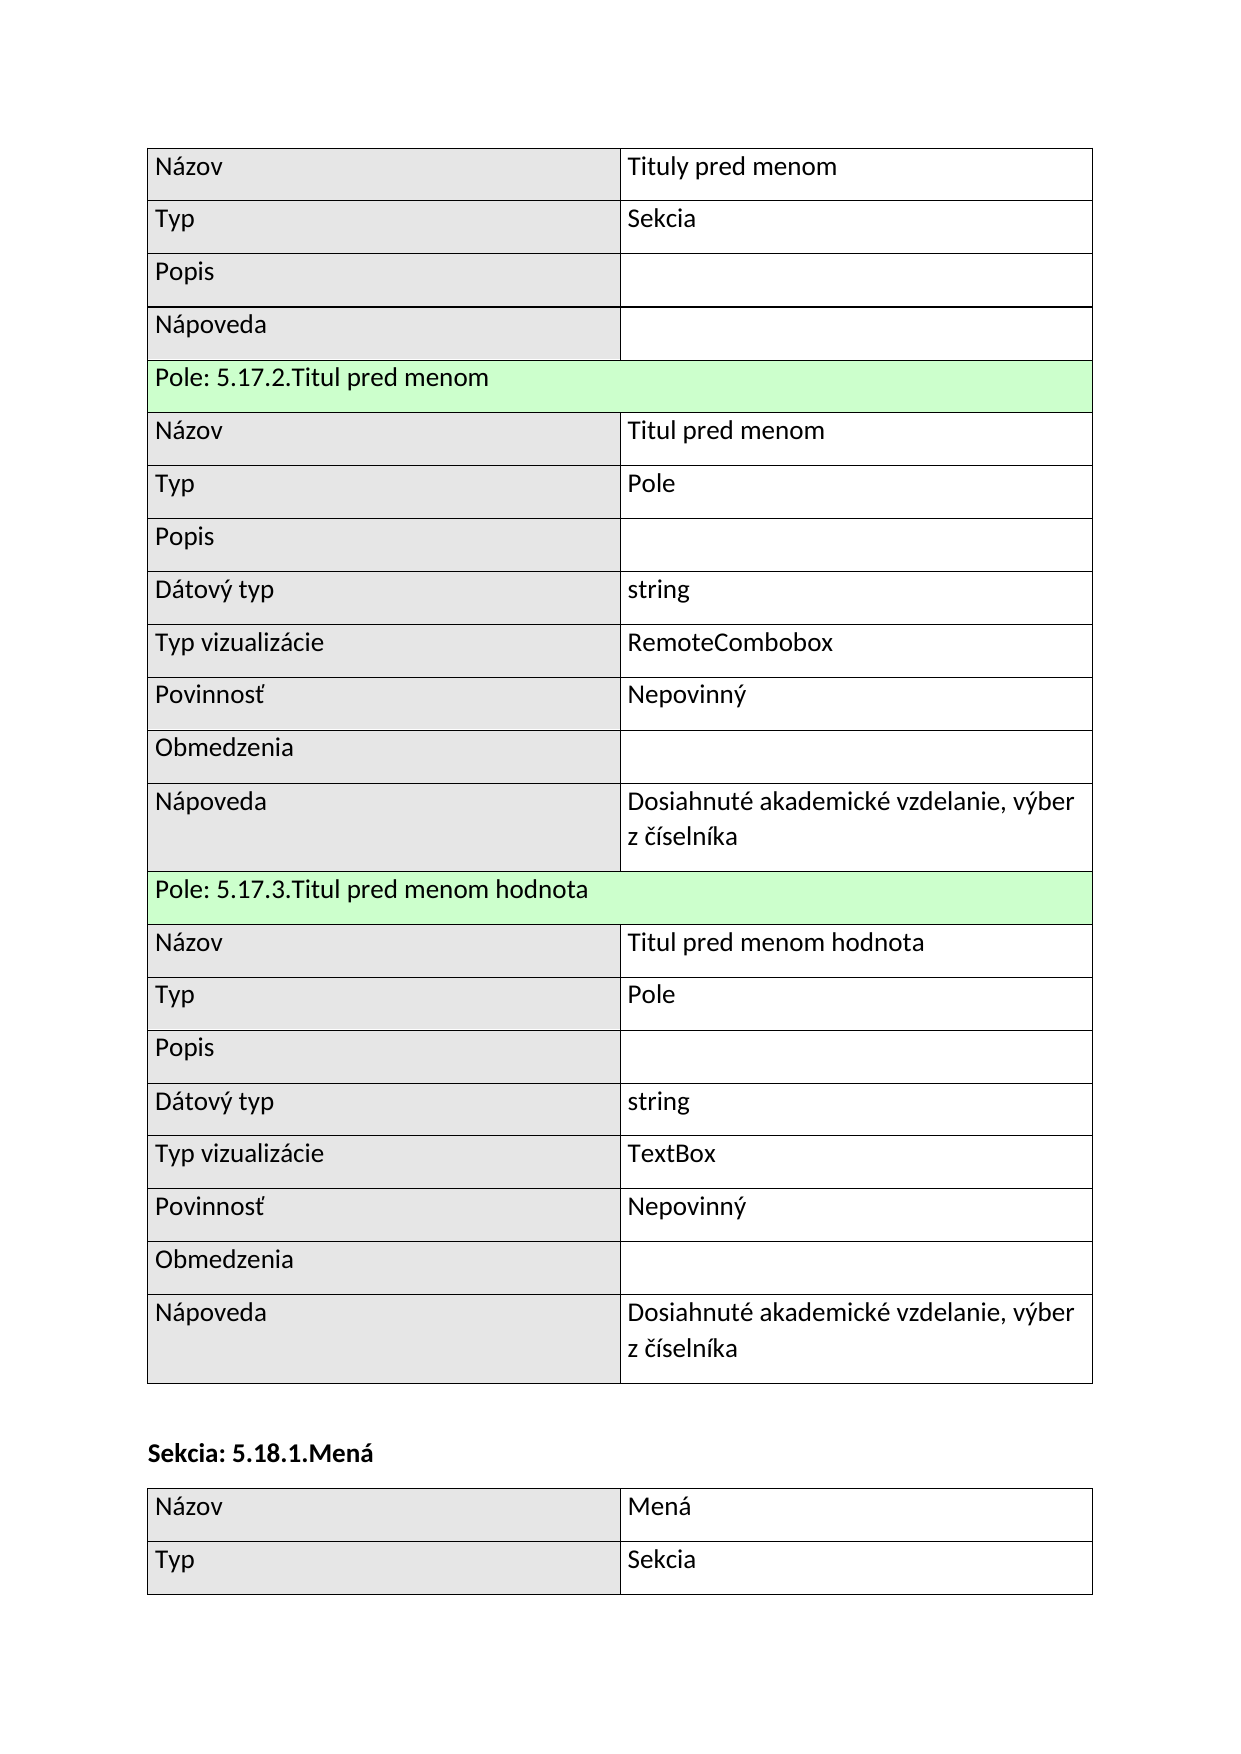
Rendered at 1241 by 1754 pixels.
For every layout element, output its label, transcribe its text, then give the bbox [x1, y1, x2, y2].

table_cell Typ [148, 201, 620, 253]
table_header Mená [621, 1489, 1092, 1541]
table_cell [621, 731, 1092, 783]
table_cell Nepovinný [621, 1189, 1092, 1241]
table_cell string [621, 572, 1092, 624]
text Sekcia: 5.18.1.Mená [148, 1436, 1093, 1469]
table_cell string [621, 1084, 1092, 1135]
table_cell Nápoveda [148, 784, 620, 871]
table_cell [621, 1242, 1092, 1294]
table_cell Titul pred menom hodnota [621, 925, 1092, 977]
table_cell Pole [621, 978, 1092, 1029]
table_cell Obmedzenia [148, 1242, 620, 1294]
table_cell Pole: 5.17.3.Titul pred menom hodnota [148, 872, 1092, 924]
table_cell [621, 308, 1092, 359]
table_cell RemoteCombobox [621, 625, 1092, 677]
table_cell Pole [621, 466, 1092, 518]
table_header Tituly pred menom [621, 149, 1092, 200]
table_cell Titul pred menom [621, 413, 1092, 465]
table_cell [621, 1031, 1092, 1083]
table_cell Dátový typ [148, 572, 620, 624]
table_cell Popis [148, 1031, 620, 1083]
table_cell [621, 519, 1092, 571]
table_header Názov [148, 1489, 620, 1541]
table_cell Popis [148, 519, 620, 571]
table_cell Povinnosť [148, 1189, 620, 1241]
table_cell [621, 254, 1092, 306]
table_header Názov [148, 149, 620, 200]
table_cell Typ vizualizácie [148, 625, 620, 677]
table_cell Typ vizualizácie [148, 1136, 620, 1188]
table_cell Typ [148, 978, 620, 1029]
table_cell Nepovinný [621, 678, 1092, 729]
table_cell Nápoveda [148, 308, 620, 359]
table_cell Povinnosť [148, 678, 620, 729]
table_cell Nápoveda [148, 1295, 620, 1383]
table_cell Názov [148, 413, 620, 465]
table_cell Sekcia [621, 201, 1092, 253]
table_cell Sekcia [621, 1542, 1092, 1594]
table_cell Dátový typ [148, 1084, 620, 1135]
table_cell Typ [148, 1542, 620, 1594]
table_cell Názov [148, 925, 620, 977]
table_cell Pole: 5.17.2.Titul pred menom [148, 361, 1092, 412]
table_cell Dosiahnuté akademické vzdelanie, výber z číselníka [621, 1295, 1092, 1383]
table_cell TextBox [621, 1136, 1092, 1188]
table_cell Typ [148, 466, 620, 518]
table_cell Dosiahnuté akademické vzdelanie, výber z číselníka [621, 784, 1092, 871]
table_cell Popis [148, 254, 620, 306]
table_cell Obmedzenia [148, 731, 620, 783]
